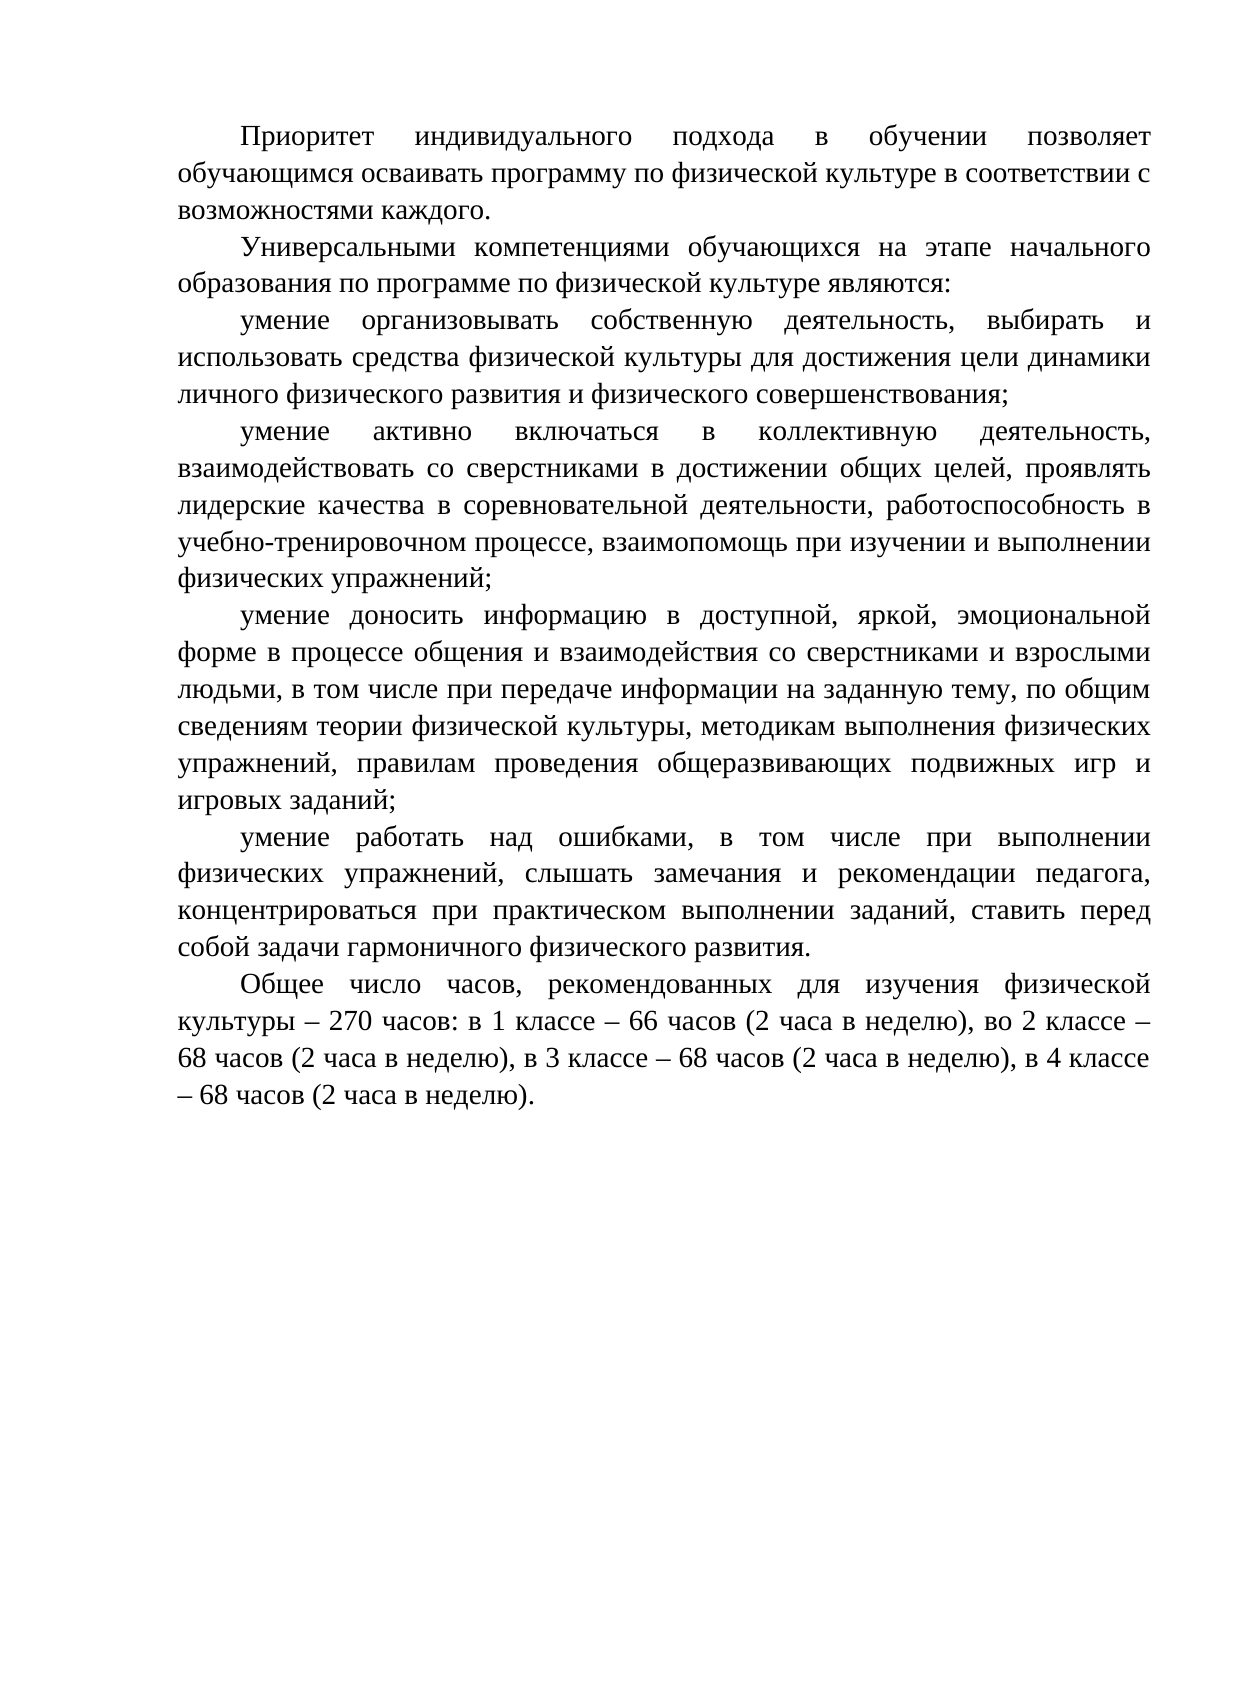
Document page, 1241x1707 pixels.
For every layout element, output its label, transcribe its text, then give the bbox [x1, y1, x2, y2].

text Общее число часов, рекомендованных для изучения физической культуры – 270 часов: в 1 классе – 66 часов (2 часа в неделю), во 2 классе – 68 часов (2 часа в неделю), в 3 классе – 68 часов (2 часа в неделю), в 4 классе – 68 часов (2 часа в неделю). [177, 966, 1152, 1110]
text умение организовывать собственную деятельность, выбирать и использовать средства физической культуры для достижения цели динамики личного физического развития и физического совершенствования; [177, 302, 1152, 410]
text умение активно включаться в коллективную деятельность, взаимодействовать со сверстниками в достижении общих целей, проявлять лидерские качества в соревновательной деятельности, работоспособность в учебно-тренировочном процессе, взаимопомощь при изучении и выполнении физических упражнений; [177, 413, 1152, 594]
text Универсальными компетенциями обучающихся на этапе начального образования по программе по физической культуре являются: [177, 229, 1152, 299]
text умение работать над ошибками, в том числе при выполнении физических упражнений, слышать замечания и рекомендации педагога, концентрироваться при практическом выполнении заданий, ставить перед собой задачи гармоничного физического развития. [177, 819, 1152, 963]
text Приоритет индивидуального подхода в обучении позволяет обучающимся осваивать программу по физической культуре в соответствии с возможностями каждого. [177, 118, 1152, 225]
text умение доносить информацию в доступной, яркой, эмоциональной форме в процессе общения и взаимодействия со сверстниками и взрослыми людьми, в том числе при передаче информации на заданную тему, по общим сведениям теории физической культуры, методикам выполнения физических упражнений, правилам проведения общеразвивающих подвижных игр и игровых заданий; [177, 597, 1152, 815]
